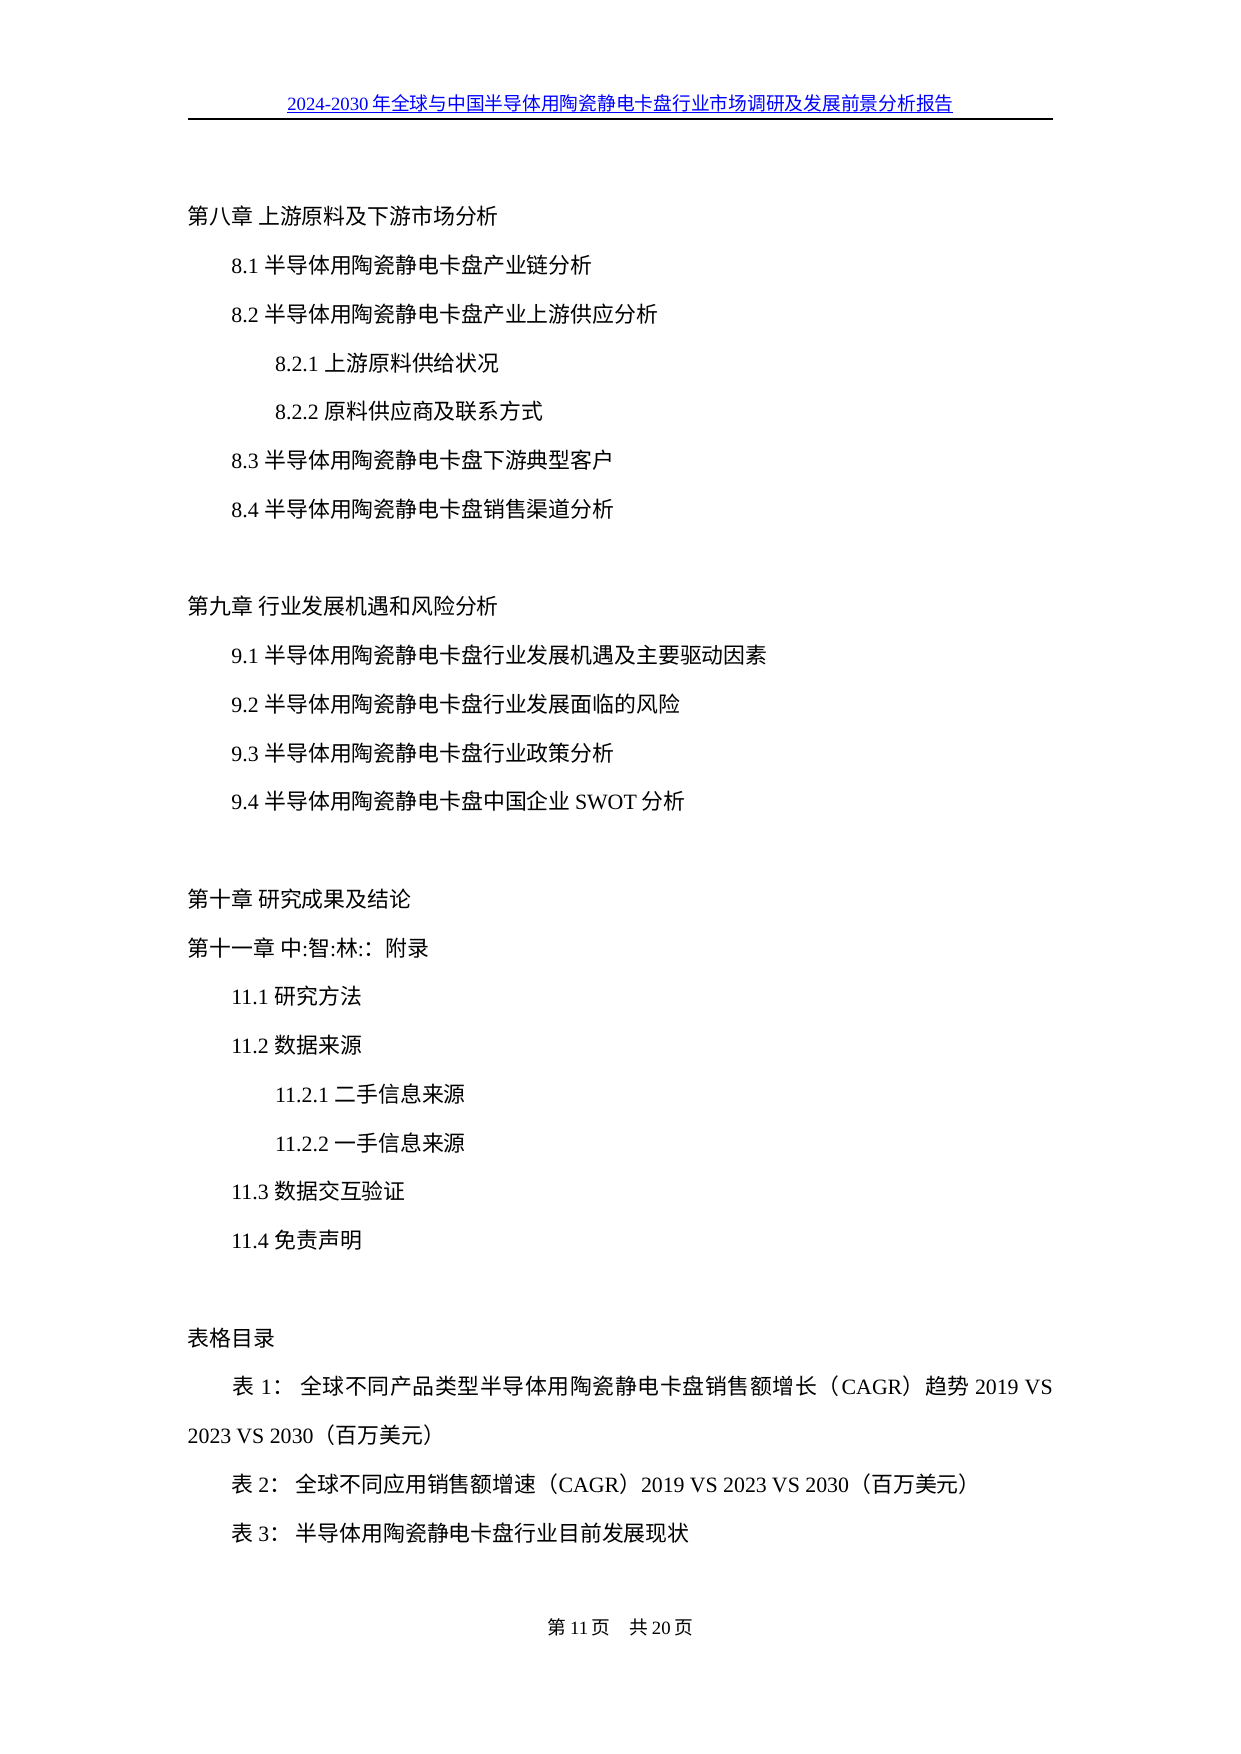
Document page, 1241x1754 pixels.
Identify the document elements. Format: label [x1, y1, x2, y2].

text [187, 150, 1053, 1548]
